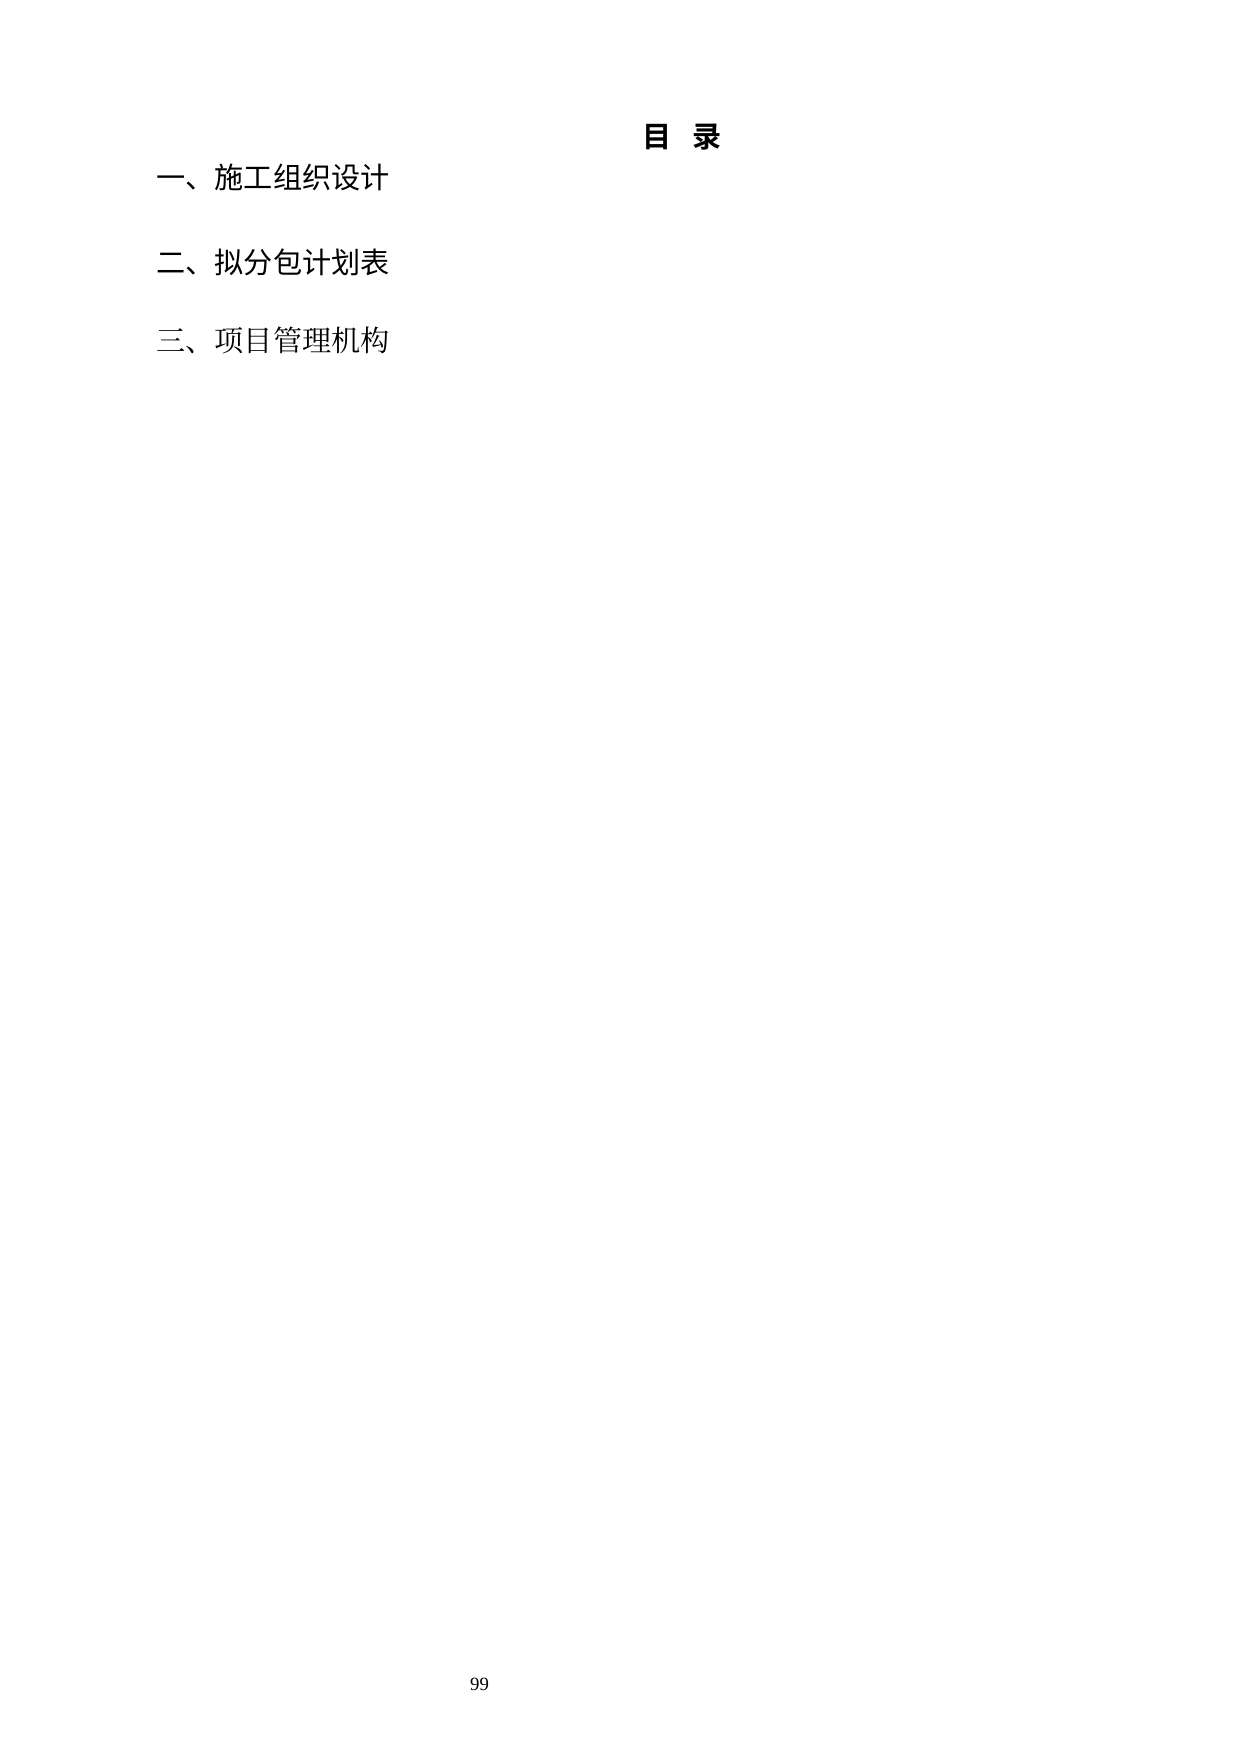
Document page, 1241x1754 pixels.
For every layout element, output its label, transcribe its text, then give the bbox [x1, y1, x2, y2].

text 目 录 [642, 118, 1084, 155]
text 三、项目管理机构 [156, 324, 1084, 358]
text 一、施工组织设计 [156, 155, 1084, 197]
text 二、拟分包计划表 [156, 239, 1084, 282]
